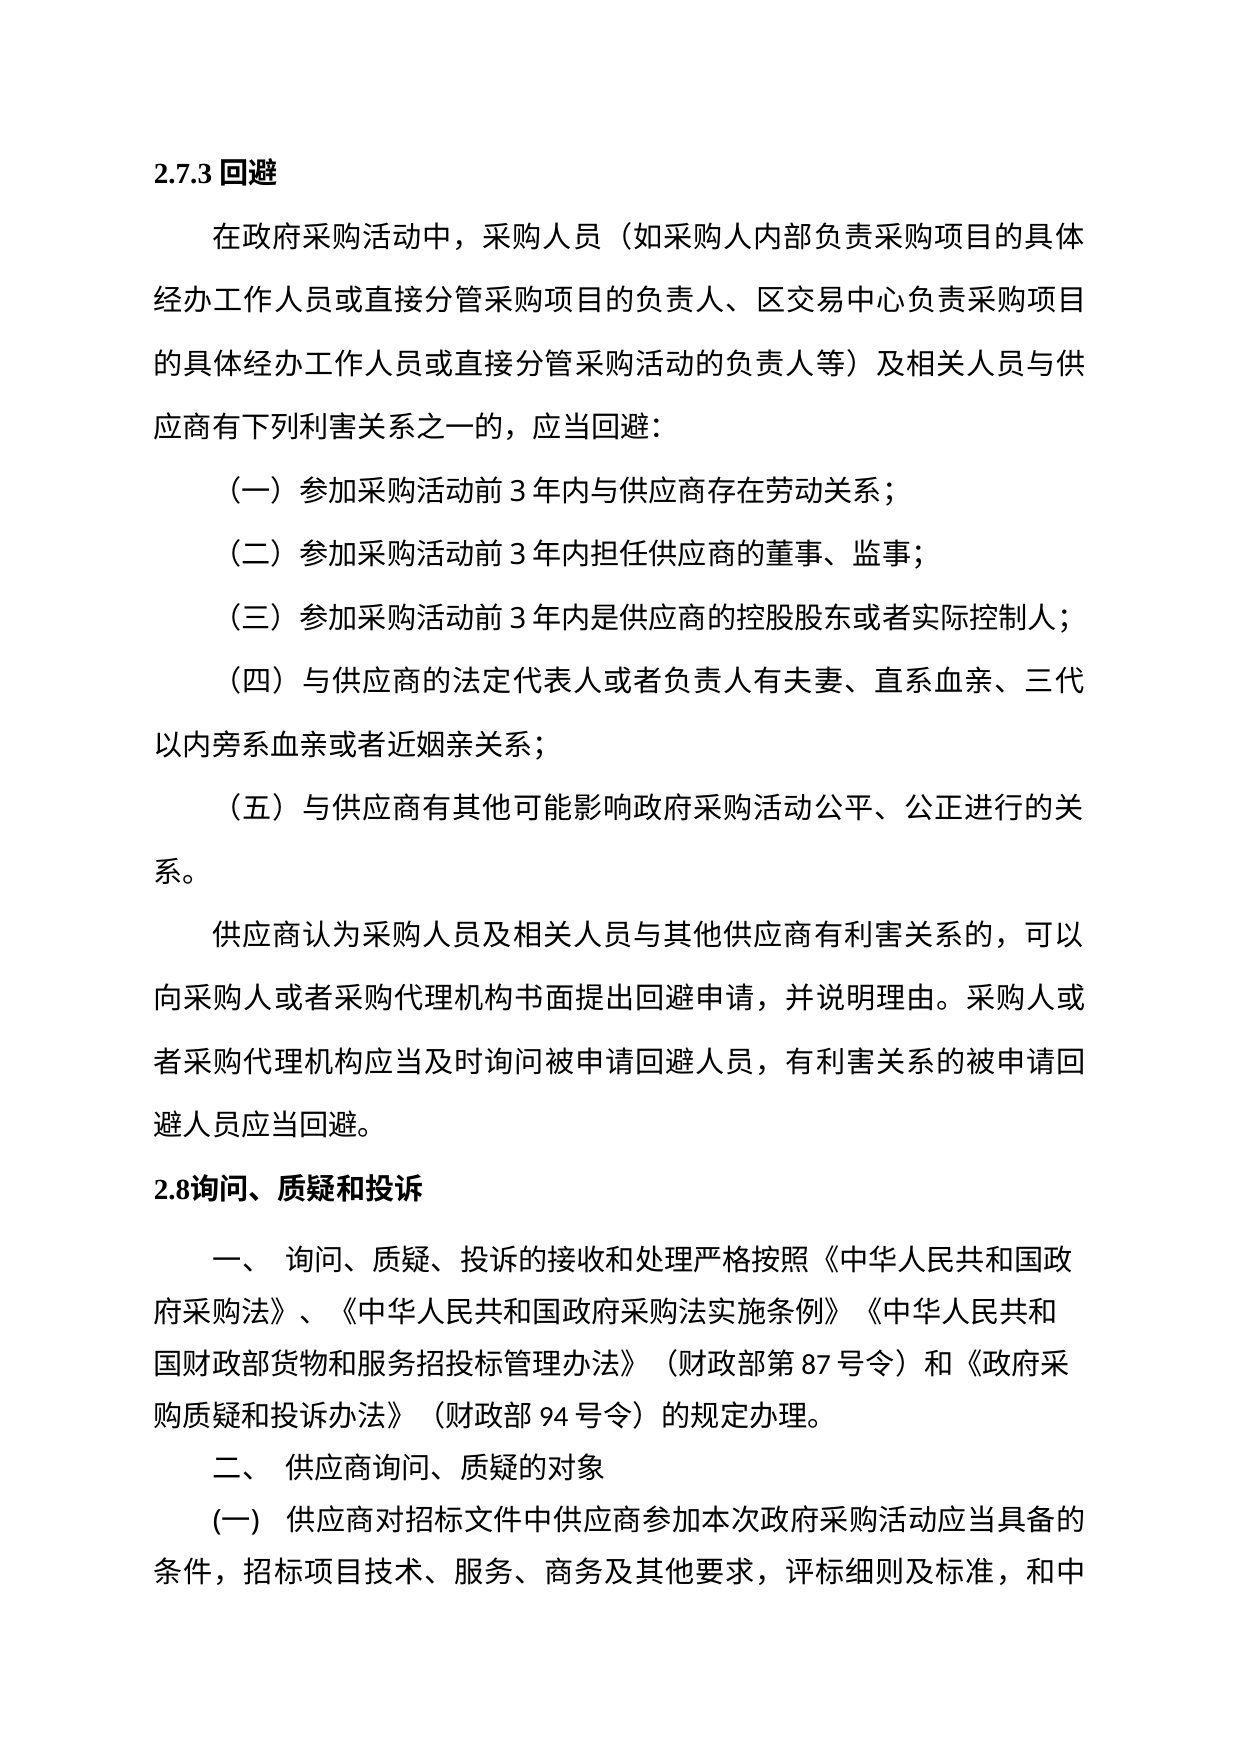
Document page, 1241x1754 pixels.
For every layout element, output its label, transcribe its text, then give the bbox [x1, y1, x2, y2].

list 回避 [153, 150, 1087, 192]
text （三）参加采购活动前3年内是供应商的控股股东或者实际控制人； [153, 594, 1087, 637]
list 供应商询问、质疑的对象 [153, 1437, 1087, 1489]
text 供应商认为采购人员及相关人员与其他供应商有利害关系的，可以向采购人或者采购代理机构书面提出回避申请，并说明理由。采购人或者采购代理机构应当及时询问被申请回避人员，有利害关系的被申请回避人员应当回避。 [153, 912, 1087, 1144]
text 在政府采购活动中，采购人员（如采购人内部负责采购项目的具体经办工作人员或直接分管采购项目的负责人、区交易中心负责采购项目的具体经办工作人员或直接分管采购活动的负责人等）及相关人员与供应商有下列利害关系之一的，应当回避： [153, 213, 1087, 446]
list 询问、质疑、投诉的接收和处理严格按照《中华人民共和国政府采购法》、《中华人民共和国政府采购法实施条例》《中华人民共和国财政部货物和服务招投标管理办法》（财政部第87号令）和《政府采购质疑和投诉办法》（财政部94号令）的规定办理。 [153, 1229, 1087, 1437]
text （四）与供应商的法定代表人或者负责人有夫妻、直系血亲、三代以内旁系血亲或者近姻亲关系； [153, 658, 1087, 763]
text （一）参加采购活动前3年内与供应商存在劳动关系； [153, 467, 1087, 509]
text （五）与供应商有其他可能影响政府采购活动公平、公正进行的关系。 [153, 785, 1087, 890]
list 询问、质疑和投诉 [153, 1165, 1087, 1208]
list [153, 1489, 1087, 1593]
text （二）参加采购活动前3年内担任供应商的董事、监事； [153, 531, 1087, 573]
